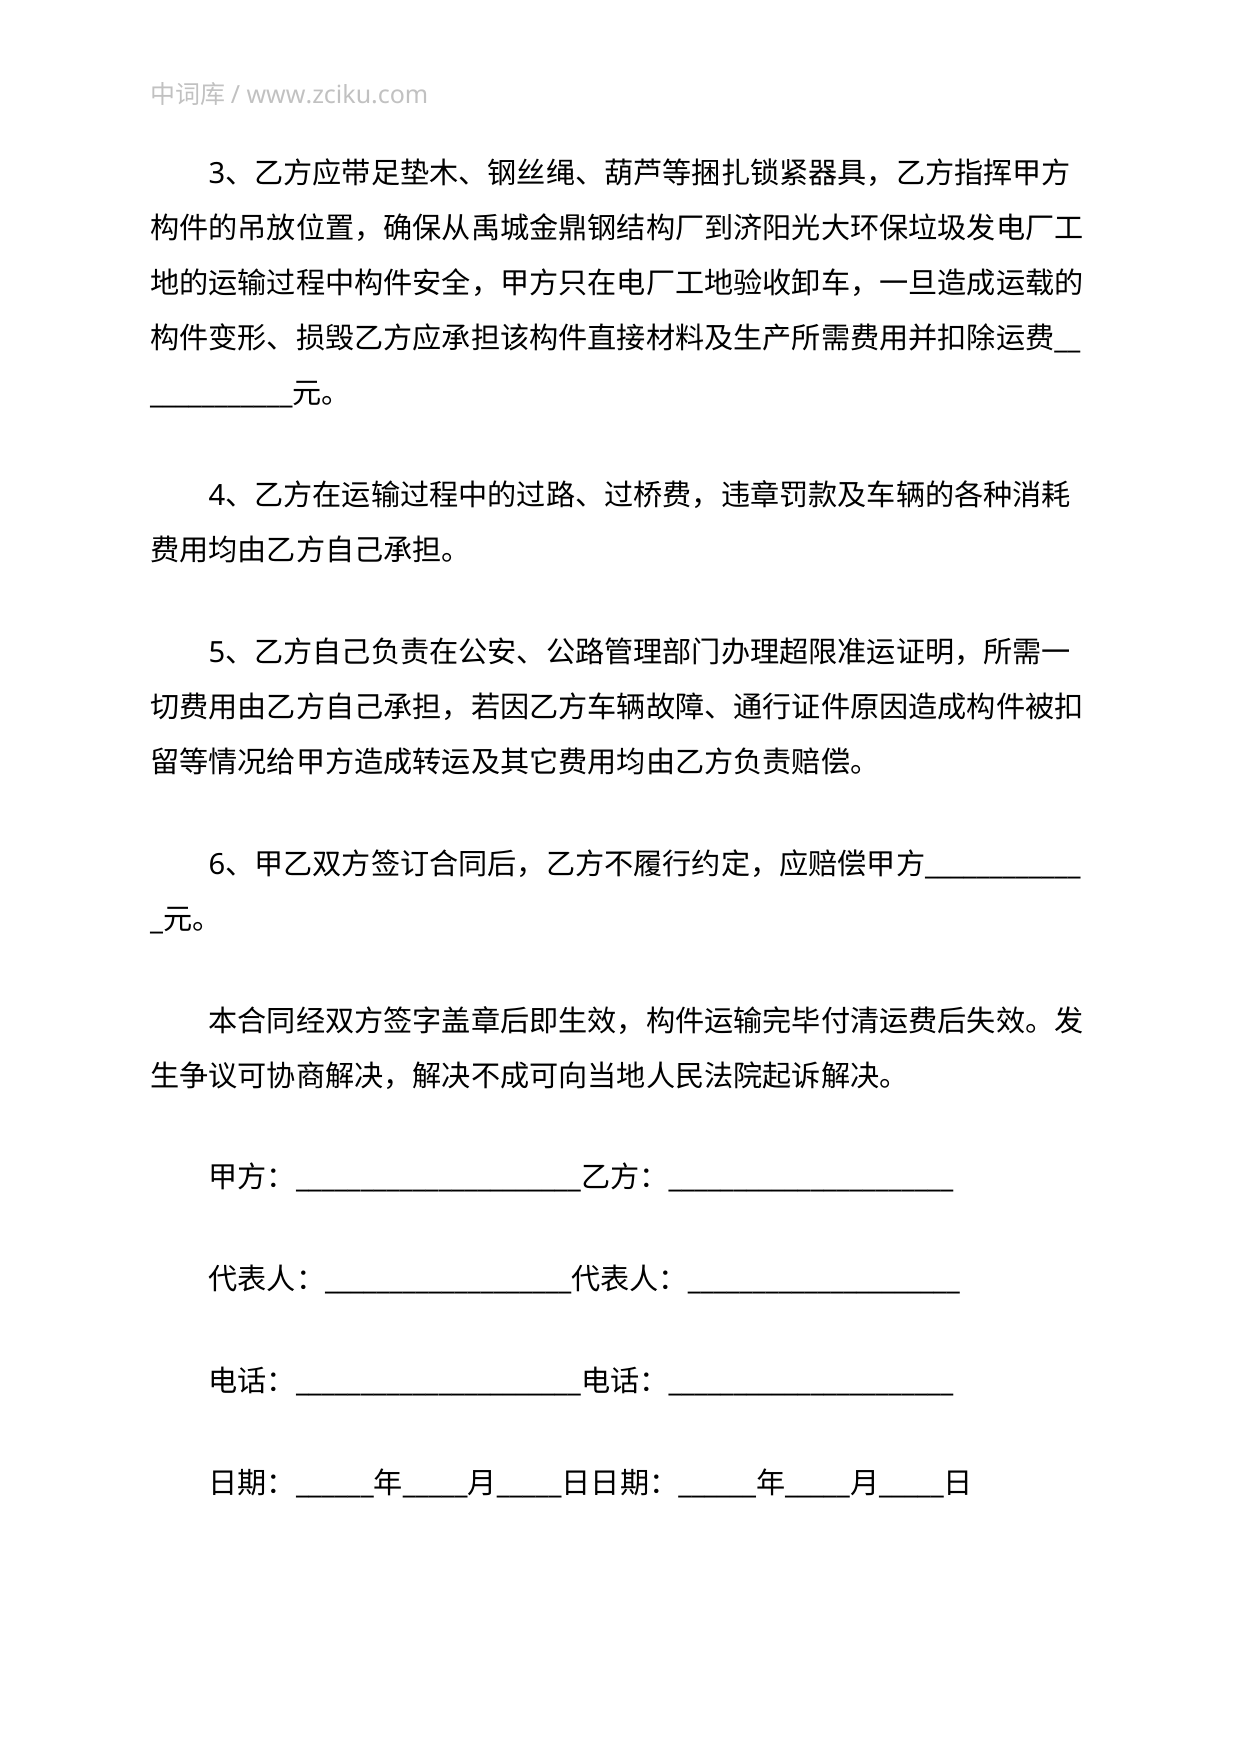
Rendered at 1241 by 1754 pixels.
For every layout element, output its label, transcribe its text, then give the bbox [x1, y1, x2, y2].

text 本合同经双方签字盖章后即生效，构件运输完毕付清运费后失效。发生争议可协商解决，解决不成可向当地人民法院起诉解决。 [150, 997, 1090, 1094]
text 5、乙方自己负责在公安、公路管理部门办理超限准运证明，所需一切费用由乙方自己承担，若因乙方车辆故障、通行证件原因造成构件被扣留等情况给甲方造成转运及其它费用均由乙方负责赔偿。 [150, 628, 1090, 781]
text 4、乙方在运输过程中的过路、过桥费，违章罚款及车辆的各种消耗费用均由乙方自己承担。 [150, 472, 1090, 569]
text 甲方：______________________乙方：______________________ [150, 1154, 1090, 1196]
text 日期：______年_____月_____日日期：______年_____月_____日 [150, 1460, 1090, 1502]
text 代表人：___________________代表人：_____________________ [150, 1256, 1090, 1298]
text 3、乙方应带足垫木、钢丝绳、葫芦等捆扎锁紧器具，乙方指挥甲方构件的吊放位置，确保从禹城金鼎钢结构厂到济阳光大环保垃圾发电厂工地的运输过程中构件安全，甲方只在电厂工地验收卸车，一旦造成运载的构件变形、损毁乙方应承担该构件直接材料及生产所需费用并扣除运费_____________元。 [150, 150, 1090, 412]
text 电话：______________________电话：______________________ [150, 1358, 1090, 1400]
text 6、甲乙双方签订合同后，乙方不履行约定，应赔偿甲方_____________元。 [150, 840, 1090, 938]
